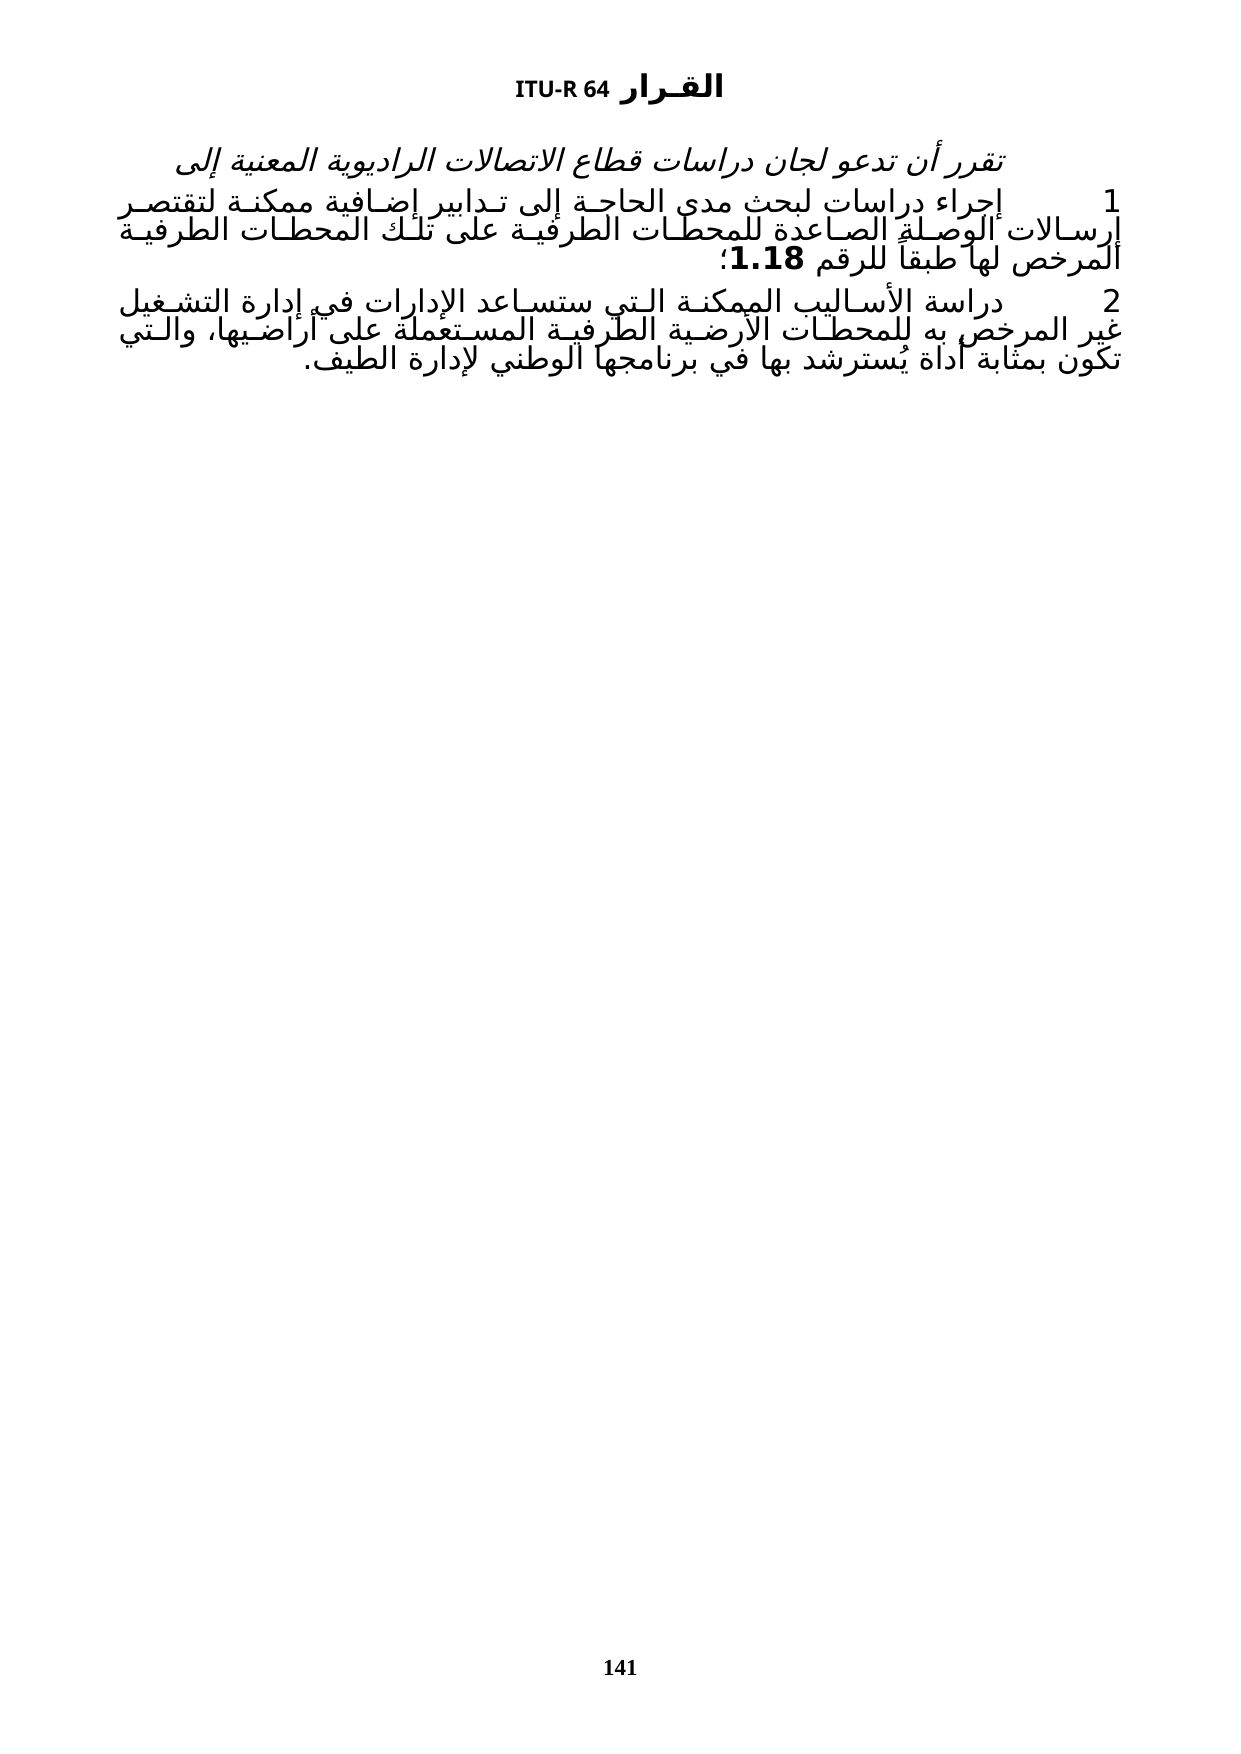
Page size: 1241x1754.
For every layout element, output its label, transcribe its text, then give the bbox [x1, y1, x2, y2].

text 1 إجراء دراسات لبحث مدى الحاجة إلى تدابير إضافية ممكنة لتقتصر إرسالات الوصلة الصاعدة للمحطات الطرفية على تلك المحطات الطرفية المرخص لها طبقاً للرقم 1.18؛ [118, 189, 1122, 277]
text تقرر أن تدعو لجان دراسات قطاع الاتصالات الراديوية المعنية إلى [118, 148, 424, 177]
text 2 دراسة الأساليب الممكنة التي ستساعد الإدارات في إدارة التشغيل غير المرخص به للمحطات الأرضية الطرفية المستعملة على أراضيها، والتي تكون بمثابة أداة يُسترشد بها في برنامجها الوطني لإدارة الطيف. [118, 289, 651, 377]
text تقرر أن تدعو لجان دراسات قطاع الاتصالات الراديوية المعنية إلى [403, 148, 1004, 177]
text 2 دراسة الأساليب الممكنة التي ستساعد الإدارات في إدارة التشغيل غير المرخص به للمحطات الأرضية الطرفية المستعملة على أراضيها، والتي تكون بمثابة أداة يُسترشد بها في برنامجها الوطني لإدارة الطيف. [599, 289, 1122, 377]
